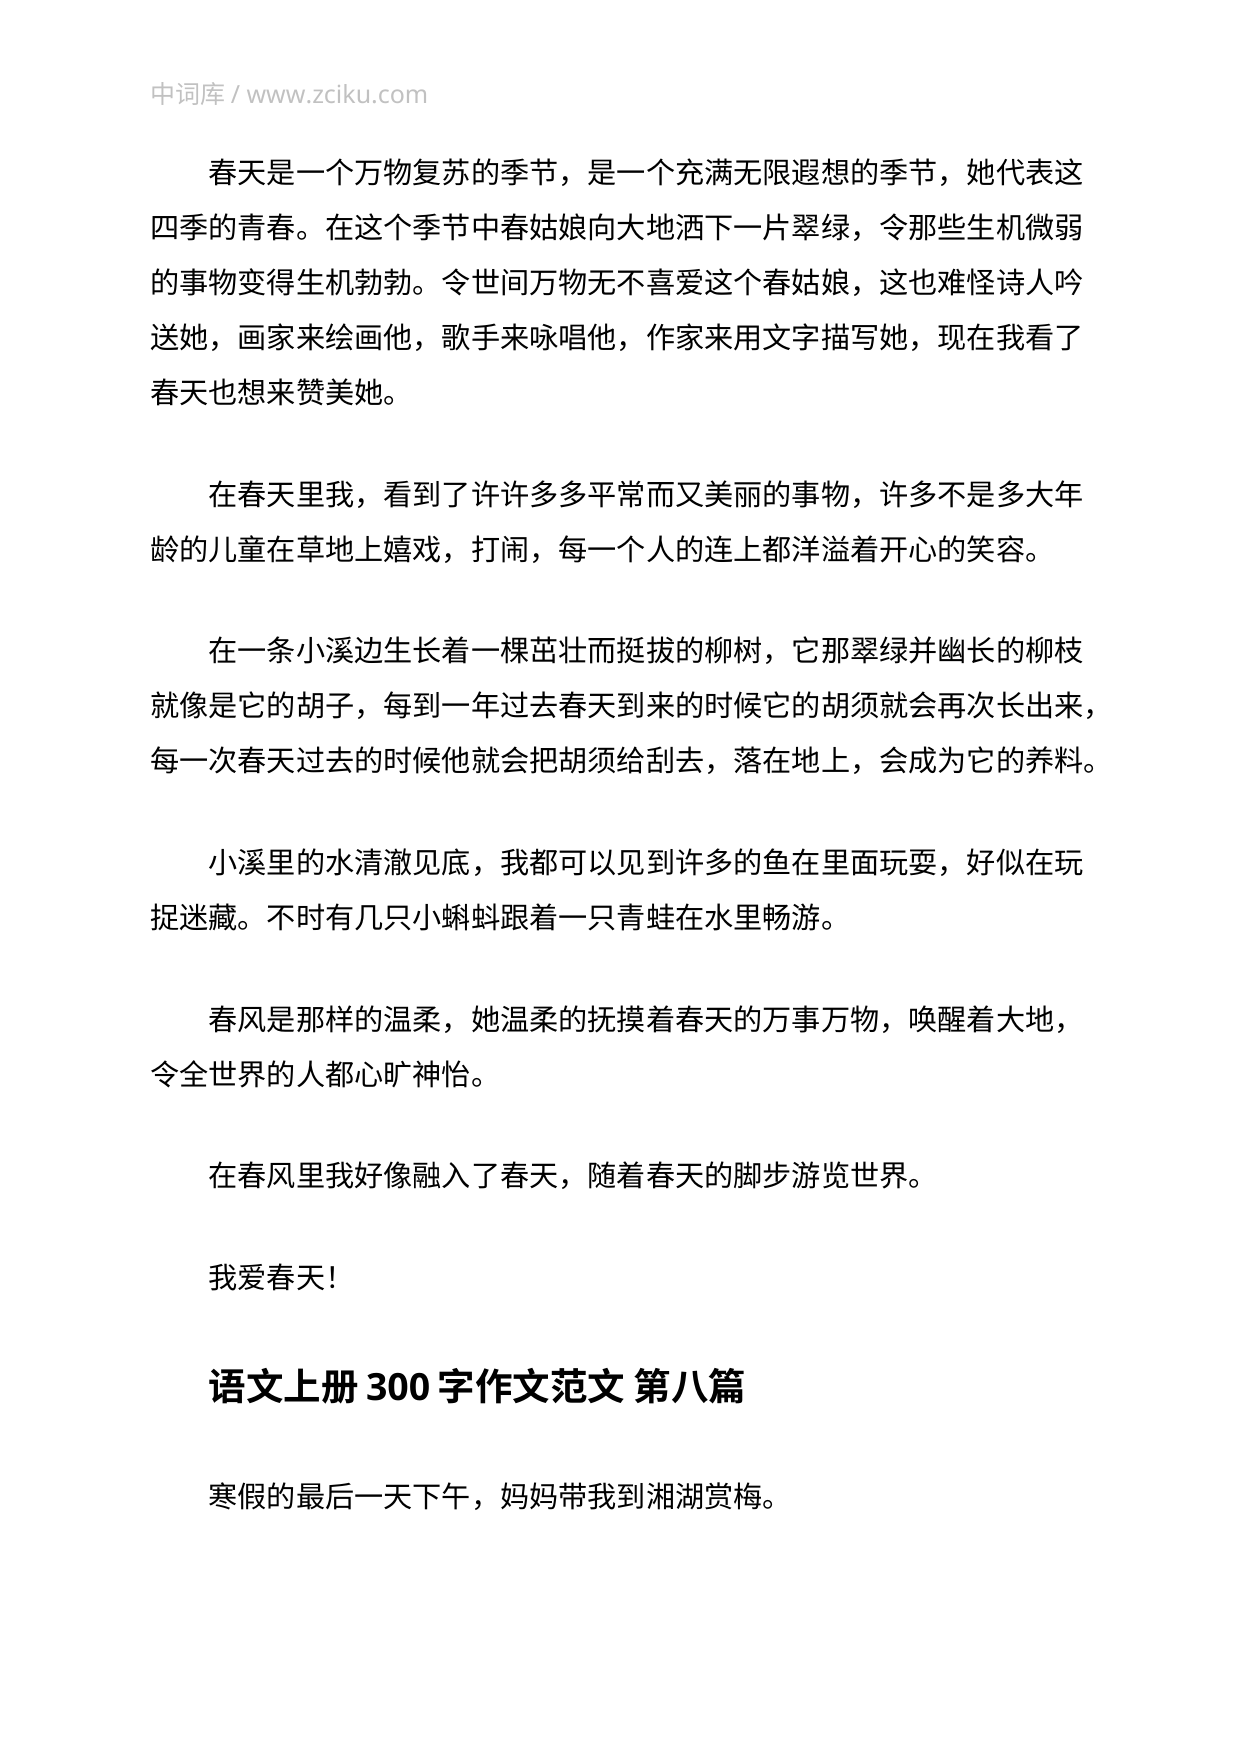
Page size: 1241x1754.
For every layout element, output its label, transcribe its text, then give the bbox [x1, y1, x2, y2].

text 小溪里的水清澈见底，我都可以见到许多的鱼在里面玩耍，好似在玩捉迷藏。不时有几只小蝌蚪跟着一只青蛙在水里畅游。 [150, 839, 1090, 937]
text 在春天里我，看到了许许多多平常而又美丽的事物，许多不是多大年龄的儿童在草地上嬉戏，打闹，每一个人的连上都洋溢着开心的笑容。 [150, 471, 1090, 568]
text 在一条小溪边生长着一棵茁壮而挺拔的柳树，它那翠绿并幽长的柳枝就像是它的胡子，每到一年过去春天到来的时候它的胡须就会再次长出来，每一次春天过去的时候他就会把胡须给刮去，落在地上，会成为它的养料。 [150, 628, 1090, 780]
text 语文上册300字作文范文 第八篇 [150, 1356, 1090, 1411]
text 我爱春天！ [150, 1255, 1090, 1297]
text 春风是那样的温柔，她温柔的抚摸着春天的万事万物，唤醒着大地，令全世界的人都心旷神怡。 [150, 996, 1090, 1093]
text 春天是一个万物复苏的季节，是一个充满无限遐想的季节，她代表这四季的青春。在这个季节中春姑娘向大地洒下一片翠绿，令那些生机微弱的事物变得生机勃勃。令世间万物无不喜爱这个春姑娘，这也难怪诗人吟送她，画家来绘画他，歌手来咏唱他，作家来用文字描写她，现在我看了春天也想来赞美她。 [150, 150, 1090, 412]
text 寒假的最后一天下午，妈妈带我到湘湖赏梅。 [150, 1474, 1090, 1516]
text 在春风里我好像融入了春天，随着春天的脚步游览世界。 [150, 1153, 1090, 1195]
